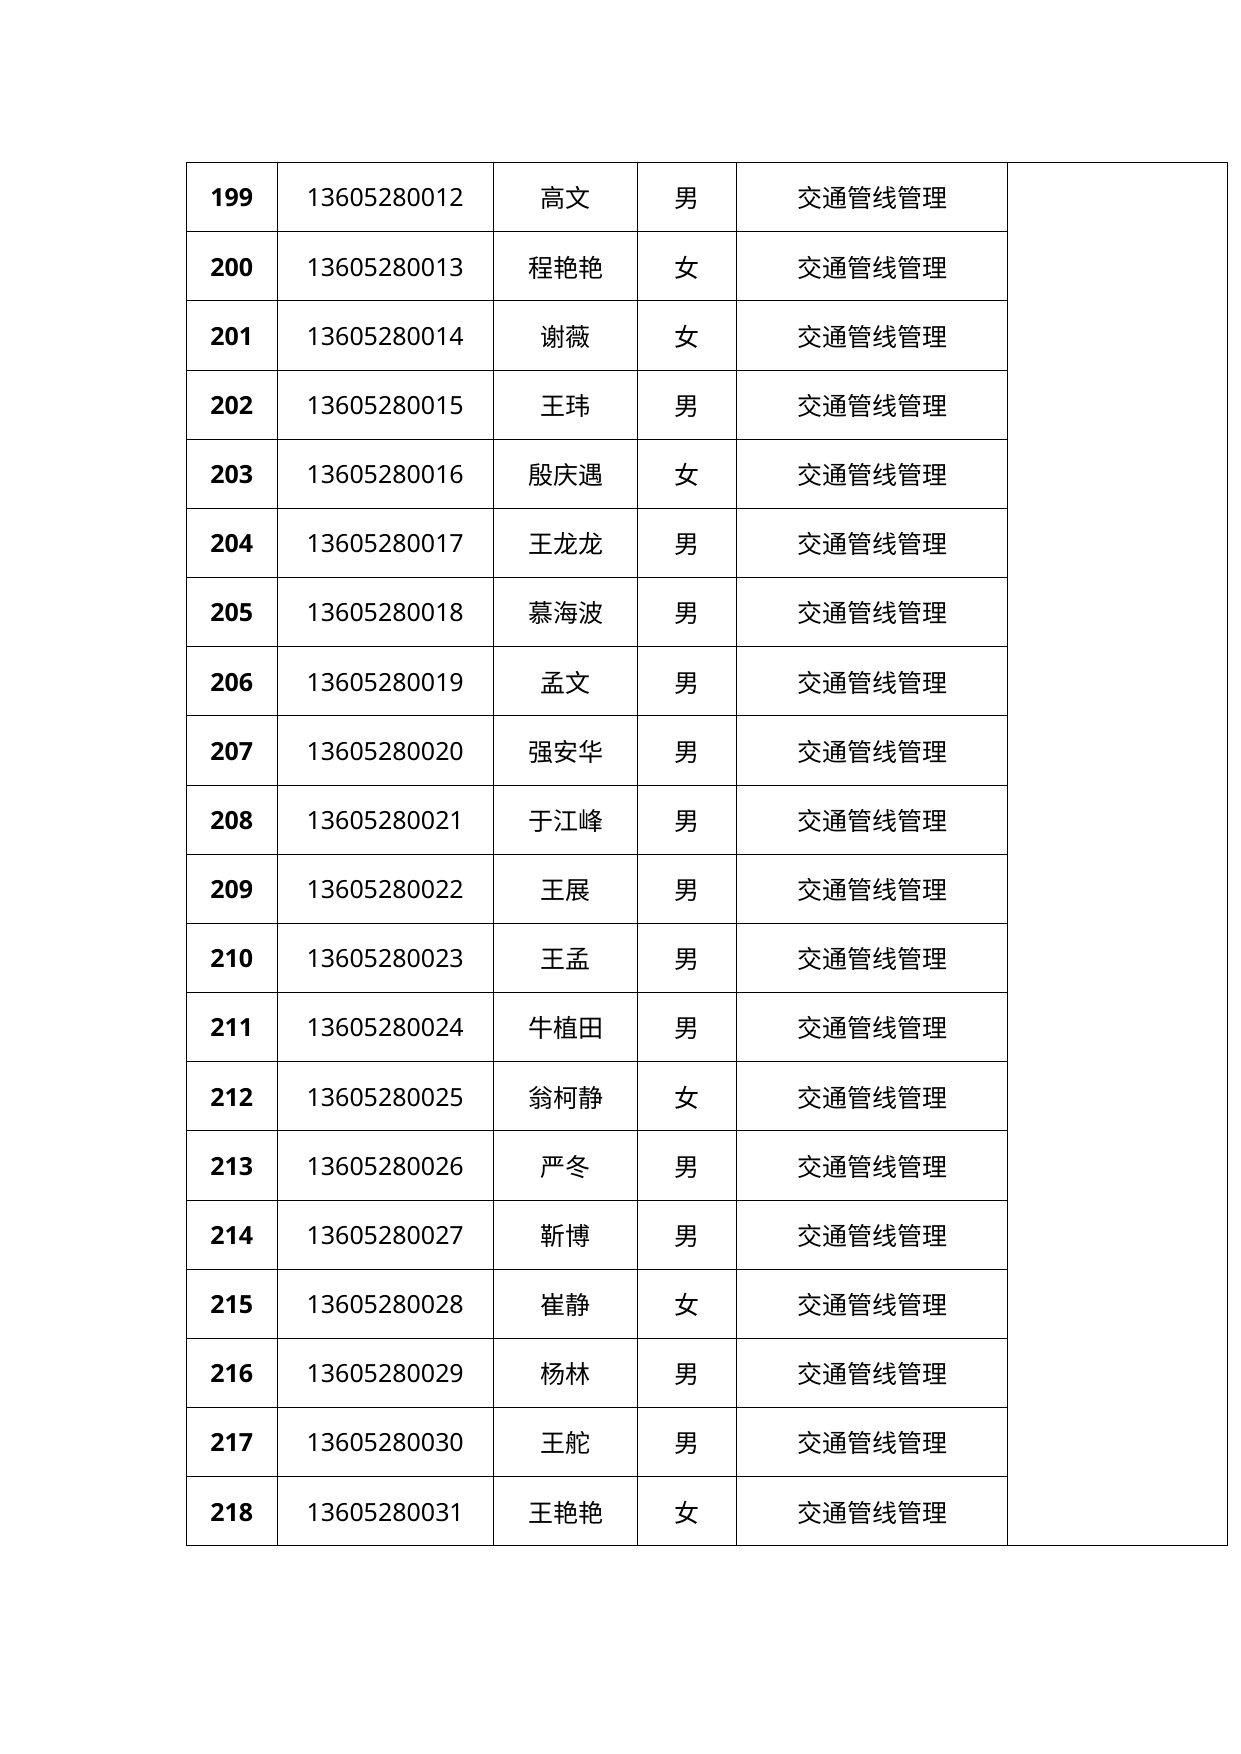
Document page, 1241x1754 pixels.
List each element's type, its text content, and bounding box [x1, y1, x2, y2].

table_cell 13605280021 [278, 786, 493, 854]
table_cell 女 [638, 440, 736, 508]
table_cell 女 [638, 301, 736, 369]
table_cell 交通管线管理 [737, 647, 1007, 715]
table_cell 交通管线管理 [737, 1270, 1007, 1338]
table_cell 男 [638, 509, 736, 577]
table_cell 13605280028 [278, 1270, 493, 1338]
table_cell 交通管线管理 [737, 1131, 1007, 1199]
table_cell 207 [187, 716, 277, 784]
table_cell 牛植田 [494, 993, 637, 1061]
table_cell 216 [187, 1339, 277, 1407]
table_cell 交通管线管理 [737, 993, 1007, 1061]
table_cell 王舵 [494, 1408, 637, 1476]
table_cell 男 [638, 1201, 736, 1269]
table_cell 女 [638, 232, 736, 300]
table_cell 13605280030 [278, 1408, 493, 1476]
table_cell 211 [187, 993, 277, 1061]
table_cell 崔静 [494, 1270, 637, 1338]
table_cell 王艳艳 [494, 1477, 637, 1545]
table_cell 交通管线管理 [737, 924, 1007, 992]
table_cell 209 [187, 855, 277, 923]
table_cell 王孟 [494, 924, 637, 992]
table_cell 翁柯静 [494, 1062, 637, 1130]
table_cell 殷庆遇 [494, 440, 637, 508]
table_cell 205 [187, 578, 277, 646]
table_cell 男 [638, 578, 736, 646]
table_cell 交通管线管理 [737, 1477, 1007, 1545]
table_cell 13605280022 [278, 855, 493, 923]
table_cell 203 [187, 440, 277, 508]
table_cell 男 [638, 716, 736, 784]
table_cell 13605280024 [278, 993, 493, 1061]
table_cell 男 [638, 993, 736, 1061]
table_cell 交通管线管理 [737, 232, 1007, 300]
table_cell 慕海波 [494, 578, 637, 646]
table_cell 交通管线管理 [737, 1062, 1007, 1130]
table_cell 212 [187, 1062, 277, 1130]
table_cell 13605280013 [278, 232, 493, 300]
table_cell 13605280029 [278, 1339, 493, 1407]
table_cell 13605280025 [278, 1062, 493, 1130]
table_cell 男 [638, 1131, 736, 1199]
table_cell 杨林 [494, 1339, 637, 1407]
table_cell 女 [638, 1270, 736, 1338]
table_cell 13605280015 [278, 371, 493, 439]
table_cell 13605280012 [278, 163, 493, 231]
table_cell 高文 [494, 163, 637, 231]
table_cell 交通管线管理 [737, 440, 1007, 508]
table_cell 王龙龙 [494, 509, 637, 577]
table_cell 206 [187, 647, 277, 715]
table_cell 交通管线管理 [737, 371, 1007, 439]
table_cell 男 [638, 786, 736, 854]
table_cell 202 [187, 371, 277, 439]
table_cell 交通管线管理 [737, 578, 1007, 646]
table_cell 男 [638, 647, 736, 715]
table_cell 王展 [494, 855, 637, 923]
table_cell 谢薇 [494, 301, 637, 369]
table_cell 200 [187, 232, 277, 300]
table_cell 交通管线管理 [737, 1408, 1007, 1476]
table_cell 交通管线管理 [737, 716, 1007, 784]
table_cell 程艳艳 [494, 232, 637, 300]
table_cell 交通管线管理 [737, 1201, 1007, 1269]
table_cell 交通管线管理 [737, 301, 1007, 369]
table_cell 孟文 [494, 647, 637, 715]
table_cell 213 [187, 1131, 277, 1199]
table_cell 13605280027 [278, 1201, 493, 1269]
table_cell 男 [638, 924, 736, 992]
table_cell 交通管线管理 [737, 786, 1007, 854]
table_cell 严冬 [494, 1131, 637, 1199]
table_cell 13605280020 [278, 716, 493, 784]
table_cell 男 [638, 1339, 736, 1407]
table_cell 交通管线管理 [737, 1339, 1007, 1407]
table_cell 交通管线管理 [737, 509, 1007, 577]
table_cell 交通管线管理 [737, 855, 1007, 923]
table_cell 女 [638, 1062, 736, 1130]
table_cell 男 [638, 163, 736, 231]
table_cell 13605280023 [278, 924, 493, 992]
table_cell 男 [638, 1408, 736, 1476]
table_cell 208 [187, 786, 277, 854]
table_cell 215 [187, 1270, 277, 1338]
table_cell 13605280016 [278, 440, 493, 508]
table_cell 王玮 [494, 371, 637, 439]
table_cell 男 [638, 371, 736, 439]
table_cell 218 [187, 1477, 277, 1545]
table_cell 13605280019 [278, 647, 493, 715]
table_cell 13605280014 [278, 301, 493, 369]
table_cell 靳博 [494, 1201, 637, 1269]
table_cell 交通管线管理 [737, 163, 1007, 231]
table_cell 男 [638, 855, 736, 923]
table_cell 210 [187, 924, 277, 992]
table_cell 217 [187, 1408, 277, 1476]
table_cell 于江峰 [494, 786, 637, 854]
table_cell 214 [187, 1201, 277, 1269]
table_cell 201 [187, 301, 277, 369]
table_cell 13605280026 [278, 1131, 493, 1199]
table_cell 204 [187, 509, 277, 577]
table_cell 13605280017 [278, 509, 493, 577]
table_cell 13605280018 [278, 578, 493, 646]
table_cell 强安华 [494, 716, 637, 784]
table_cell 199 [187, 163, 277, 231]
table_cell 13605280031 [278, 1477, 493, 1545]
table_cell 女 [638, 1477, 736, 1545]
